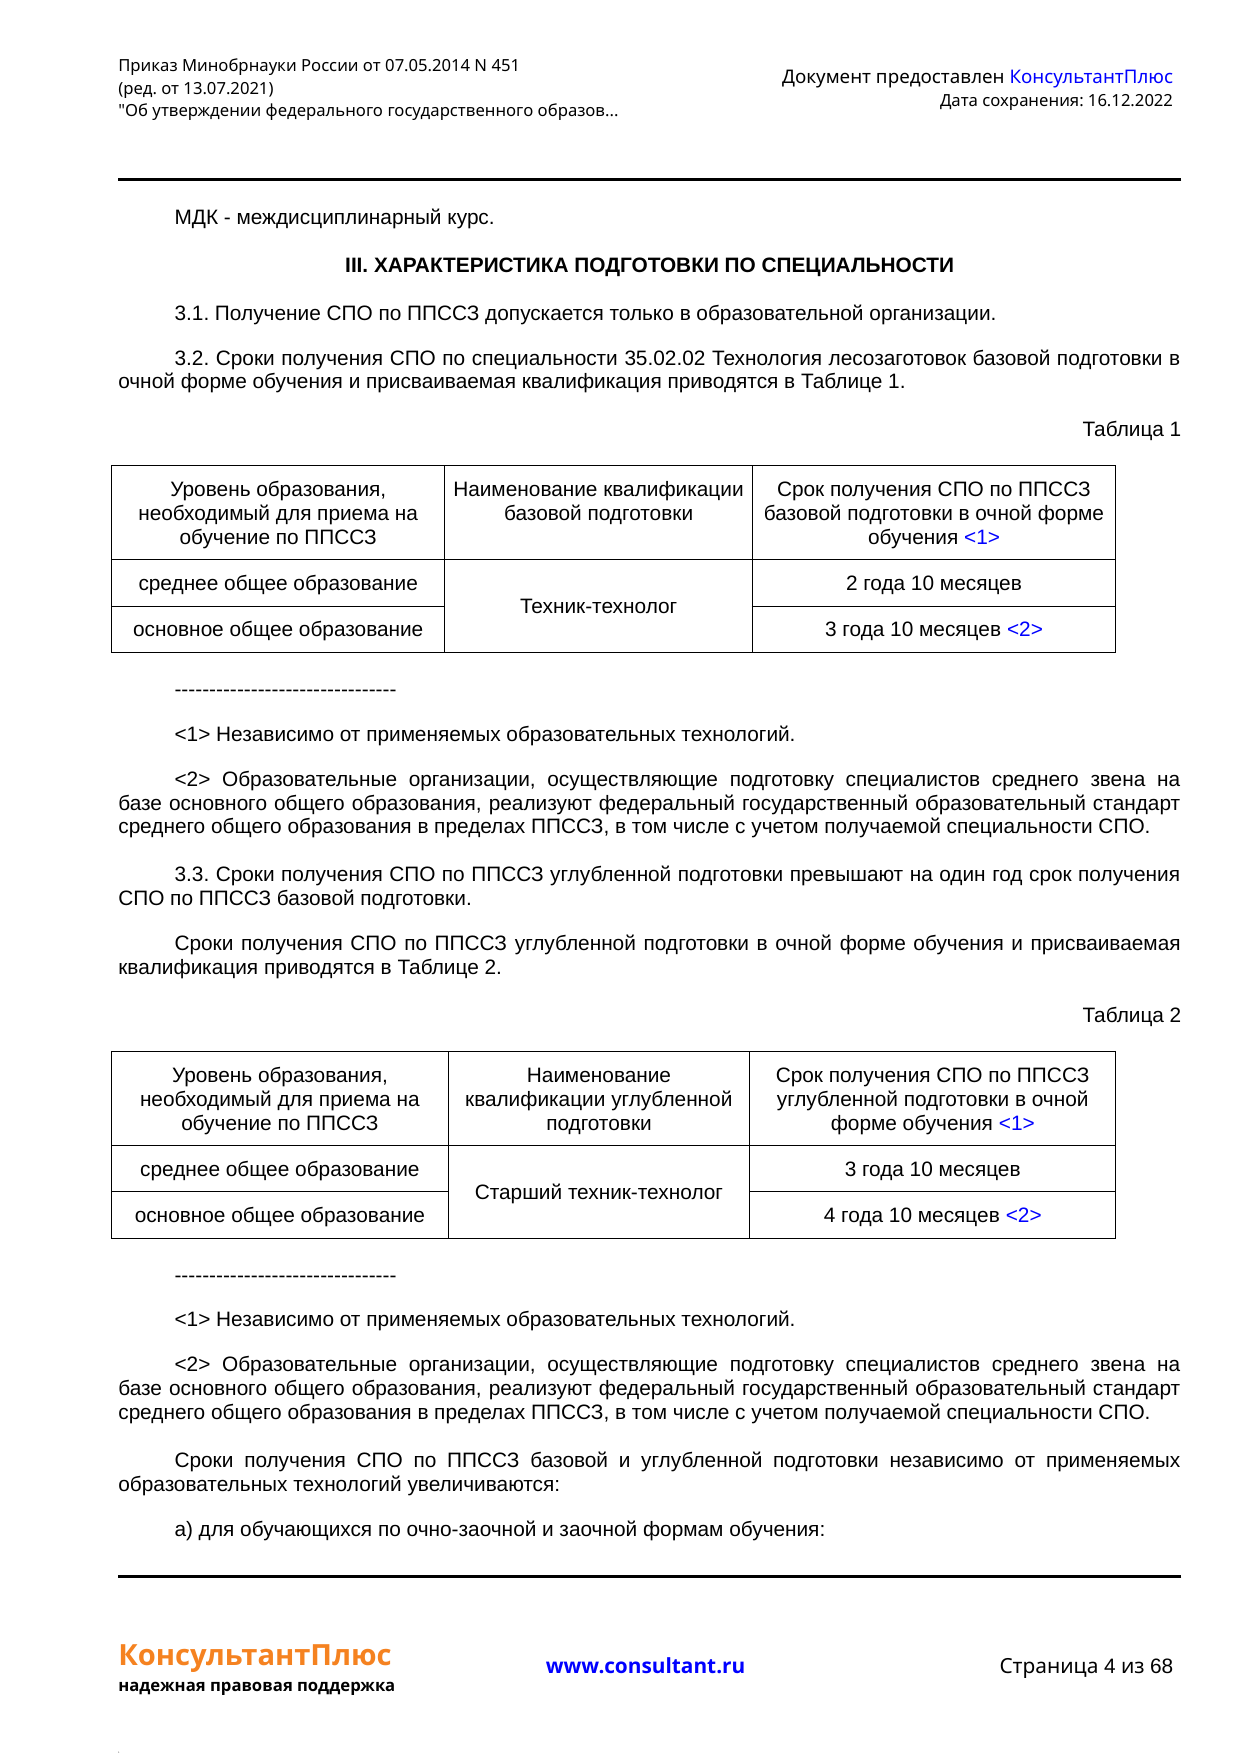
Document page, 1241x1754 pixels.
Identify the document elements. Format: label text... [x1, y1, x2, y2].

table_cell 3 года 10 месяцев [750, 1146, 1115, 1191]
table_header Наименование квалификации углубленной подготовки [449, 1052, 749, 1145]
title III. ХАРАКТЕРИСТИКА ПОДГОТОВКИ ПО СПЕЦИАЛЬНОСТИ [118, 253, 1181, 277]
text <1> Независимо от применяемых образовательных технологий. [118, 722, 1181, 746]
table_header Срок получения СПО по ППССЗ углубленной подготовки в очной форме обучения <1> [750, 1052, 1115, 1145]
table_header Срок получения СПО по ППССЗ базовой подготовки в очной форме обучения <1> [753, 466, 1115, 559]
table_cell среднее общее образование [112, 560, 444, 606]
table_cell 4 года 10 месяцев <2> [750, 1192, 1115, 1237]
text <2> Образовательные организации, осуществляющие подготовку специалистов среднего звена на базе основного общего образования, реализуют федеральный государственный образовательный стандарт среднего общего образования в пределах ППССЗ, в том числе с учетом получаемой специальности СПО. [118, 766, 1181, 838]
table_cell 2 года 10 месяцев [753, 560, 1115, 606]
table_cell основное общее образование [112, 1192, 448, 1237]
table_header Наименование квалификации базовой подготовки [445, 466, 752, 559]
text Таблица 2 [118, 1003, 1181, 1027]
text Сроки получения СПО по ППССЗ базовой и углубленной подготовки независимо от применяемых образовательных технологий увеличиваются: [118, 1448, 1181, 1496]
text -------------------------------- [118, 677, 1181, 701]
text 3.1. Получение СПО по ППССЗ допускается только в образовательной организации. [118, 301, 1181, 324]
text Таблица 1 [118, 417, 1181, 441]
text Сроки получения СПО по ППССЗ углубленной подготовки в очной форме обучения и присваиваемая квалификация приводятся в Таблице 2. [118, 931, 1181, 979]
table_cell основное общее образование [112, 607, 444, 652]
table_header Уровень образования, необходимый для приема на обучение по ППССЗ [112, 466, 444, 559]
text 3.2. Сроки получения СПО по специальности 35.02.02 Технология лесозаготовок базовой подготовки в очной форме обучения и присваиваемая квалификация приводятся в Таблице 1. [118, 345, 1181, 393]
text <1> Независимо от применяемых образовательных технологий. [118, 1307, 1181, 1331]
table_cell Техник-технолог [445, 560, 752, 652]
text 3.3. Сроки получения СПО по ППССЗ углубленной подготовки превышают на один год срок получения СПО по ППССЗ базовой подготовки. [118, 862, 1181, 910]
text МДК - междисциплинарный курс. [118, 205, 1181, 229]
text -------------------------------- [118, 1262, 1181, 1286]
text <2> Образовательные организации, осуществляющие подготовку специалистов среднего звена на базе основного общего образования, реализуют федеральный государственный образовательный стандарт среднего общего образования в пределах ППССЗ, в том числе с учетом получаемой специальности СПО. [118, 1352, 1181, 1424]
text а) для обучающихся по очно-заочной и заочной формам обучения: [118, 1517, 1181, 1541]
table_cell Старший техник-технолог [449, 1146, 749, 1237]
table_header Уровень образования, необходимый для приема на обучение по ППССЗ [112, 1052, 448, 1145]
table_cell 3 года 10 месяцев <2> [753, 607, 1115, 652]
table_cell среднее общее образование [112, 1146, 448, 1191]
